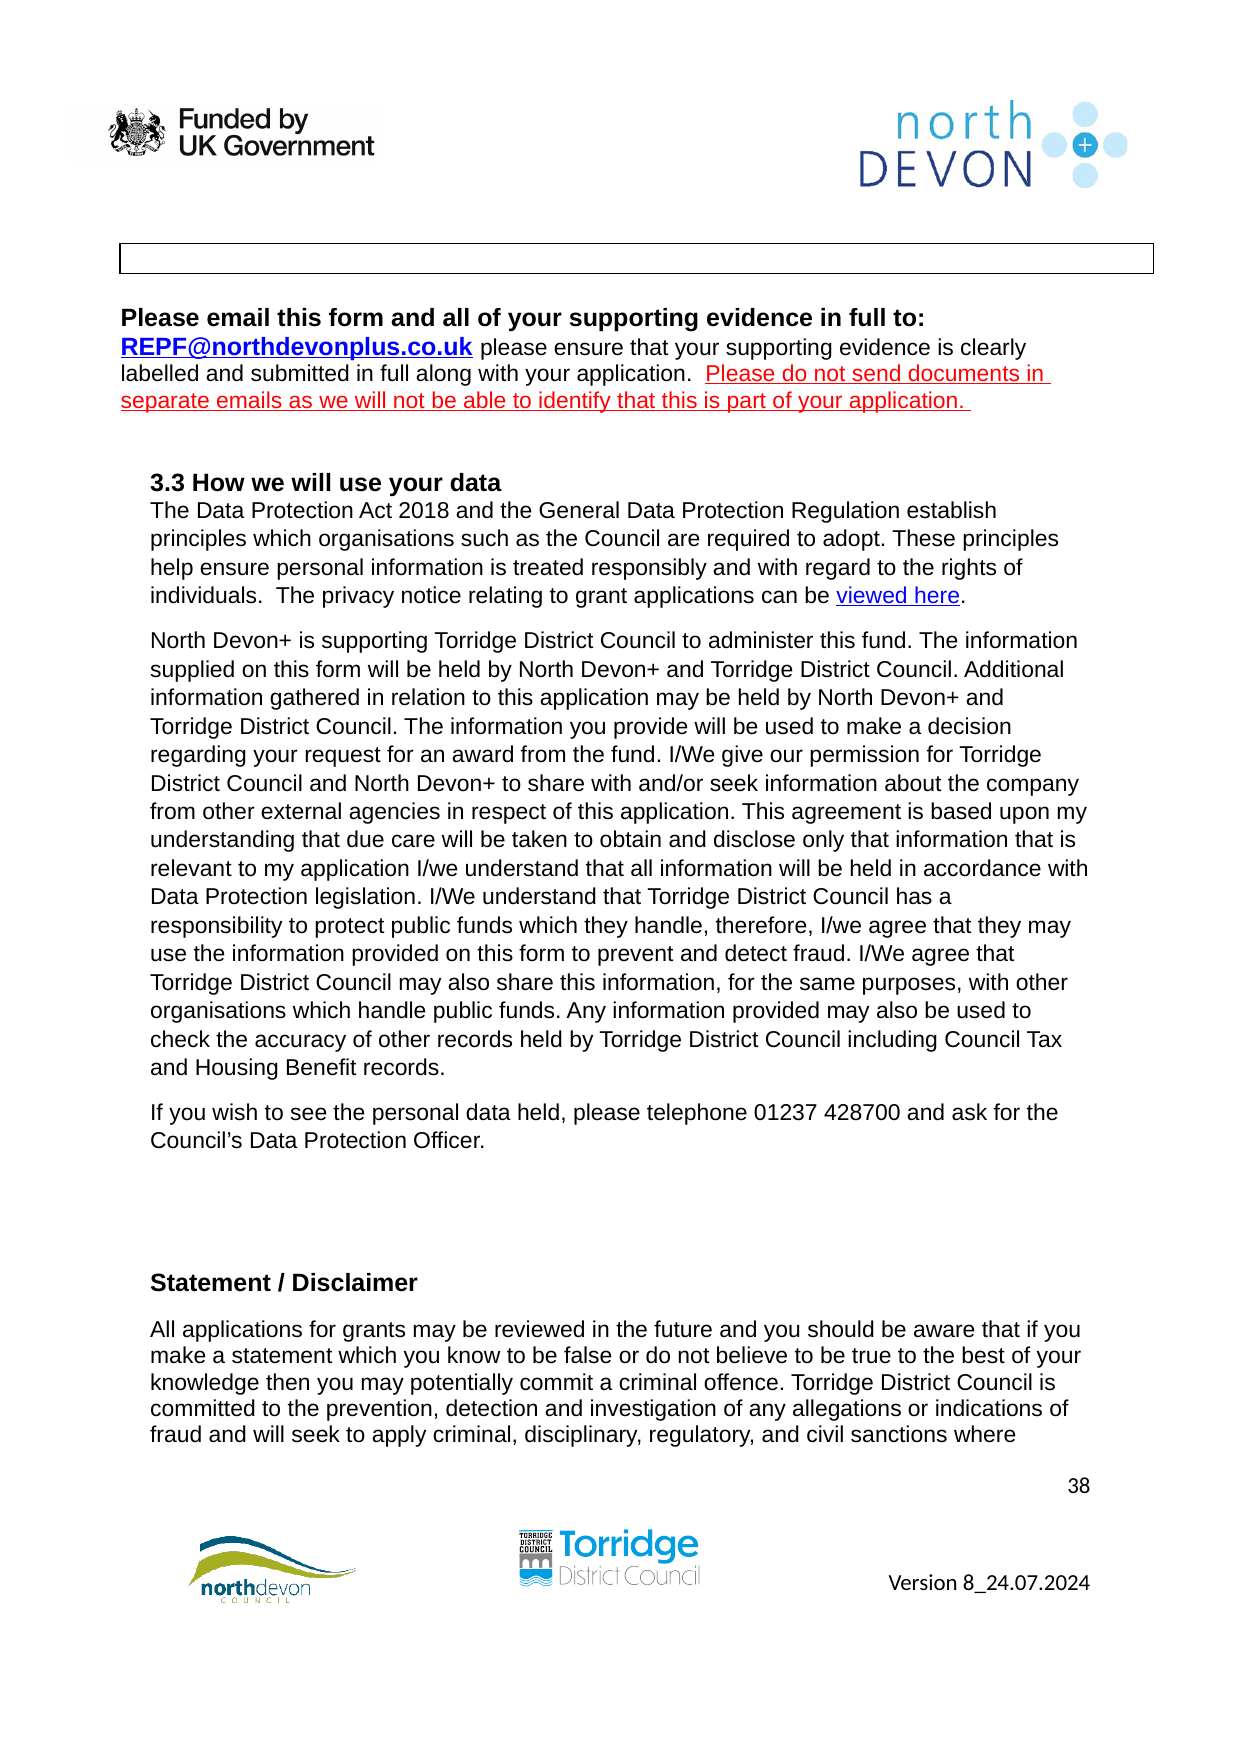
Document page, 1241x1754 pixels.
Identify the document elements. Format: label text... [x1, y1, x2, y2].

picture [187, 1536, 357, 1603]
text North Devon+ is supporting Torridge District Council to administer this fund. The information supplied on this form will be held by North Devon+ and Torridge District Council. Additional information gathered in relation to this application may be held by North Devon+ and Torridge District Council. The information you provide will be used to make a decision regarding your request for an award from the fund. I/We give our permission for Torridge District Council and North Devon+ to share with and/or seek information about the company from other external agencies in respect of this application. This agreement is based upon my understanding that due care will be taken to obtain and disclose only that information that is relevant to my application I/we understand that all information will be held in accordance with Data Protection legislation. I/We understand that Torridge District Council has a responsibility to protect public funds which they handle, therefore, I/we agree that they may use the information provided on this form to prevent and detect fraud. I/We agree that Torridge District Council may also share this information, for the same purposes, with other organisations which handle public funds. Any information provided may also be used to check the accuracy of other records held by Torridge District Council including Council Tax and Housing Benefit records. [150, 627, 1090, 1080]
picture [860, 100, 1128, 188]
picture [519, 1527, 702, 1591]
text If you wish to see the personal data held, please telephone 01237 428700 and ask for the Council’s Data Protection Officer. [150, 1099, 1090, 1154]
picture [68, 103, 383, 163]
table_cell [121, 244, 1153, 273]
text The Data Protection Act 2018 and the General Data Protection Regulation establish principles which organisations such as the Council are required to adopt. These principles help ensure personal information is treated responsibly and with regard to the rights of individuals. The privacy notice relating to grant applications can be viewed here. [150, 497, 1090, 609]
text 3.3 How we will use your data [150, 468, 1090, 497]
text Please email this form and all of your supporting evidence in full to: REPF@northdevonplus.co.uk please ensure that your supporting evidence is clearly labelled and submitted in full along with your application. Please do not send documents in separate emails as we will not be able to identify that this is part of your application. [120, 303, 1090, 413]
text Statement / Disclaimer [150, 1268, 1090, 1297]
